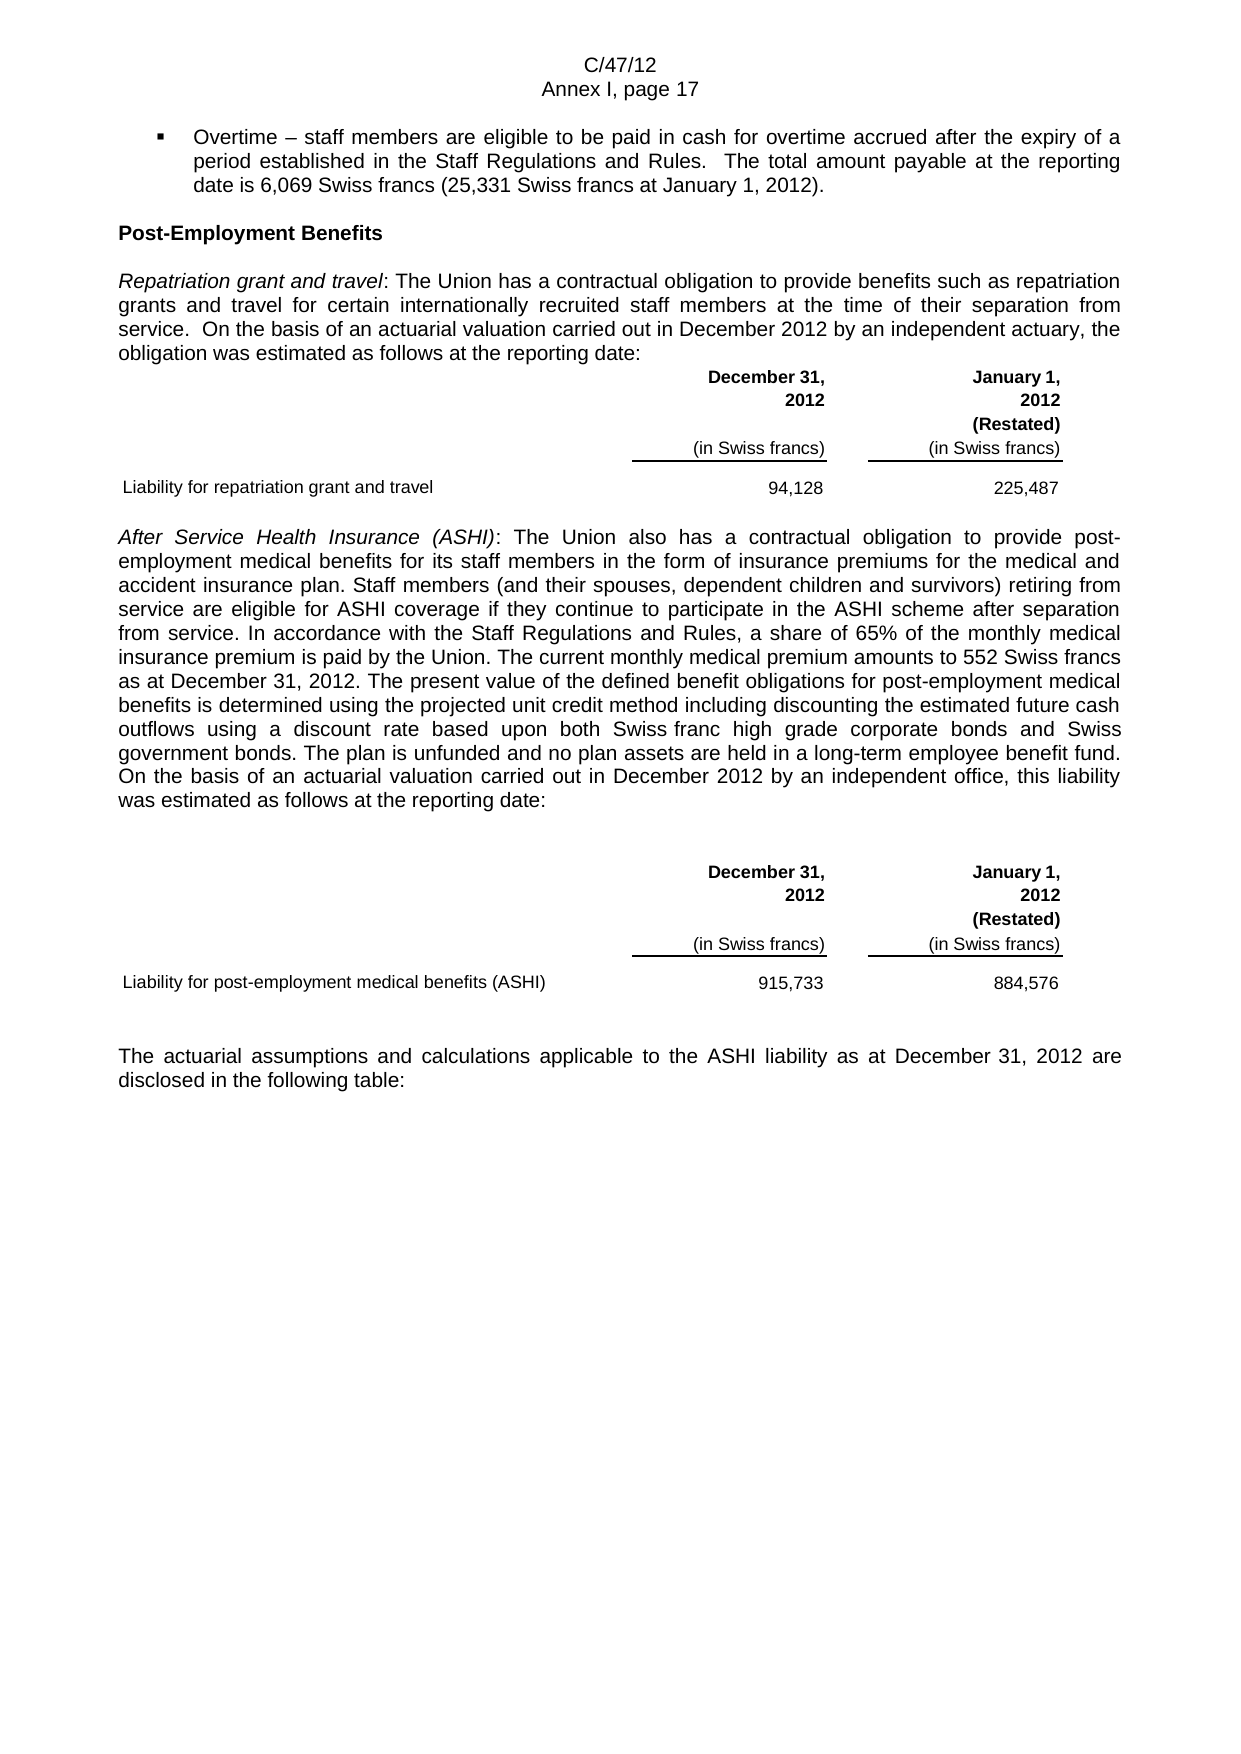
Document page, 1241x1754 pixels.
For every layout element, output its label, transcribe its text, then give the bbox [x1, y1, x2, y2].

text After Service Health Insurance (ASHI): The Union also has a contractual obligation to provide post-employment medical benefits for its staff members in the form of insurance premiums for the medical and accident insurance plan. Staff members (and their spouses, dependent children and survivors) retiring from service are eligible for ASHI coverage if they continue to participate in the ASHI scheme after separation from service. In accordance with the Staff Regulations and Rules, a share of 65% of the monthly medical insurance premium is paid by the Union. The current monthly medical premium amounts to 552 Swiss francs as at December 31, 2012. The present value of the defined benefit obligations for post-employment medical benefits is determined using the projected unit credit method including discounting the estimated future cash outflows using a discount rate based upon both Swiss franc high grade corporate bonds and Swiss government bonds. The plan is unfunded and no plan assets are held in a long-term employee benefit fund. On the basis of an actuarial valuation carried out in December 2012 by an independent office, this liability was estimated as follows at the reporting date: [118, 525, 1122, 812]
text Repatriation grant and travel: The Union has a contractual obligation to provide benefits such as repatriation grants and travel for certain internationally recruited staff members at the time of their separation from service. On the basis of an actuarial valuation carried out in December 2012 by an independent actuary, the obligation was estimated as follows at the reporting date: [118, 269, 1122, 365]
text The actuarial assumptions and calculations applicable to the ASHI liability as at December 31, 2012 are disclosed in the following table: [118, 1044, 1122, 1092]
text Post-Employment Benefits [118, 221, 1122, 245]
list Overtime – staff members are eligible to be paid in cash for overtime accrued after the expiry of a period established in the Staff Regulations and Rules. The total amount payable at the reporting date is 6,069 Swiss francs (25,331 Swiss francs at January 1, 2012). [156, 125, 1122, 197]
